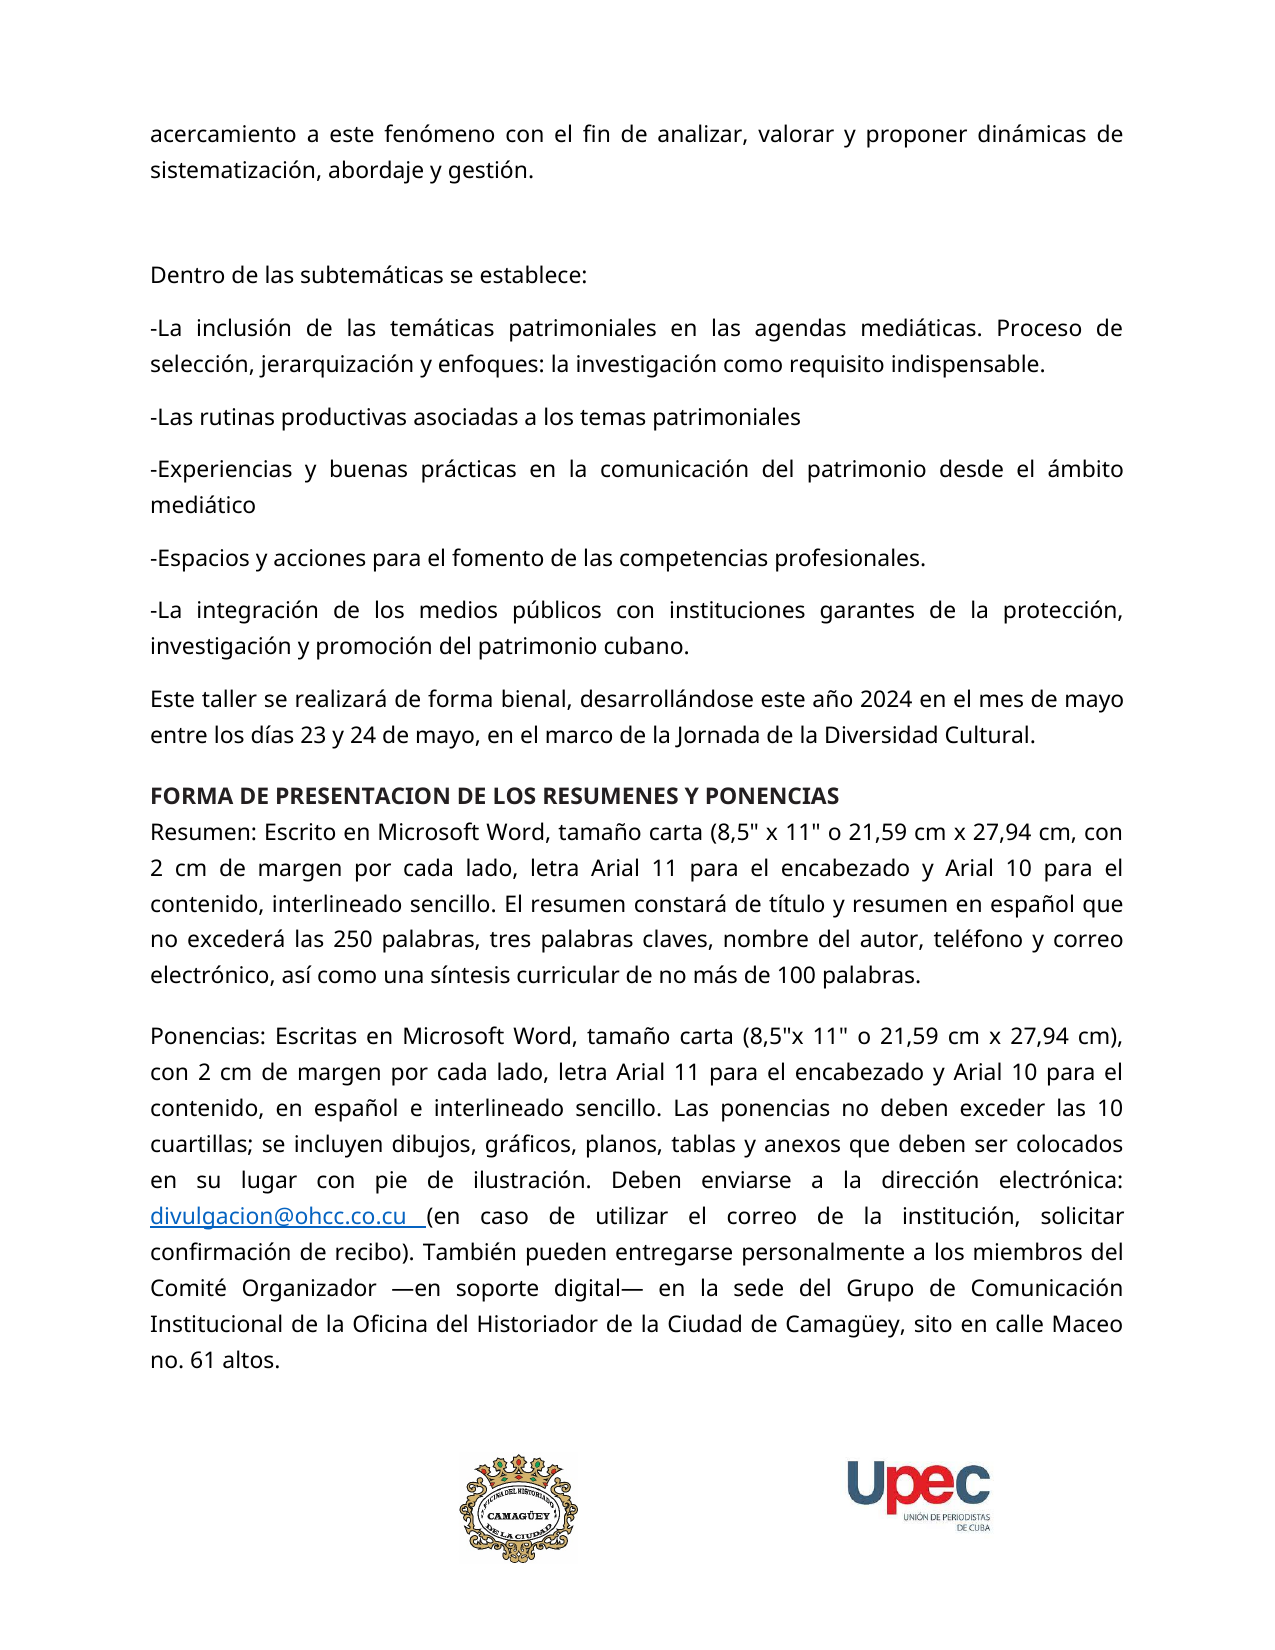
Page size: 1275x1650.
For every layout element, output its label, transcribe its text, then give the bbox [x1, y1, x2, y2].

text -La integración de los medios públicos con instituciones garantes de la protección, investigación y promoción del patrimonio cubano. [150, 594, 1125, 661]
text Dentro de las subtemáticas se establece: [150, 259, 1125, 291]
text Resumen: Escrito en Microsoft Word, tamaño carta (8,5" x 11" o 21,59 cm x 27,94 cm, con 2 cm de margen por cada lado, letra Arial 11 para el encabezado y Arial 10 para el contenido, interlineado sencillo. El resumen constará de título y resumen en español que no excederá las 250 palabras, tres palabras claves, nombre del autor, teléfono y correo electrónico, así como una síntesis curricular de no más de 100 palabras. [150, 816, 1125, 991]
text -La inclusión de las temáticas patrimoniales en las agendas mediáticas. Proceso de selección, jerarquización y enfoques: la investigación como requisito indispensable. [150, 312, 1125, 379]
text -Experiencias y buenas prácticas en la comunicación del patrimonio desde el ámbito mediático [150, 453, 1125, 520]
text Este taller se realizará de forma bienal, desarrollándose este año 2024 en el mes de mayo entre los días 23 y 24 de mayo, en el marco de la Jornada de la Diversidad Cultural. [150, 683, 1125, 750]
text FORMA DE PRESENTACION DE LOS RESUMENES Y PONENCIAS [150, 780, 1125, 811]
text -Espacios y acciones para el fomento de las competencias profesionales. [150, 542, 1125, 573]
text -Las rutinas productivas asociadas a los temas patrimoniales [150, 401, 1125, 432]
text Ponencias: Escritas en Microsoft Word, tamaño carta (8,5"x 11" o 21,59 cm x 27,94 cm), con 2 cm de margen por cada lado, letra Arial 11 para el encabezado y Arial 10 para el contenido, en español e interlineado sencillo. Las ponencias no deben exceder las 10 cuartillas; se incluyen dibujos, gráficos, planos, tablas y anexos que deben ser colocados en su lugar con pie de ilustración. Deben enviarse a la dirección electrónica: divulgacion@ohcc.co.cu (en caso de utilizar el correo de la institución, solicitar confirmación de recibo). También pueden entregarse personalmente a los miembros del Comité Organizador —en soporte digital— en la sede del Grupo de Comunicación Institucional de la Oficina del Historiador de la Ciudad de Camagüey, sito en calle Maceo no. 61 altos. [150, 1020, 1125, 1375]
picture [458, 1452, 579, 1564]
picture [840, 1442, 1009, 1549]
